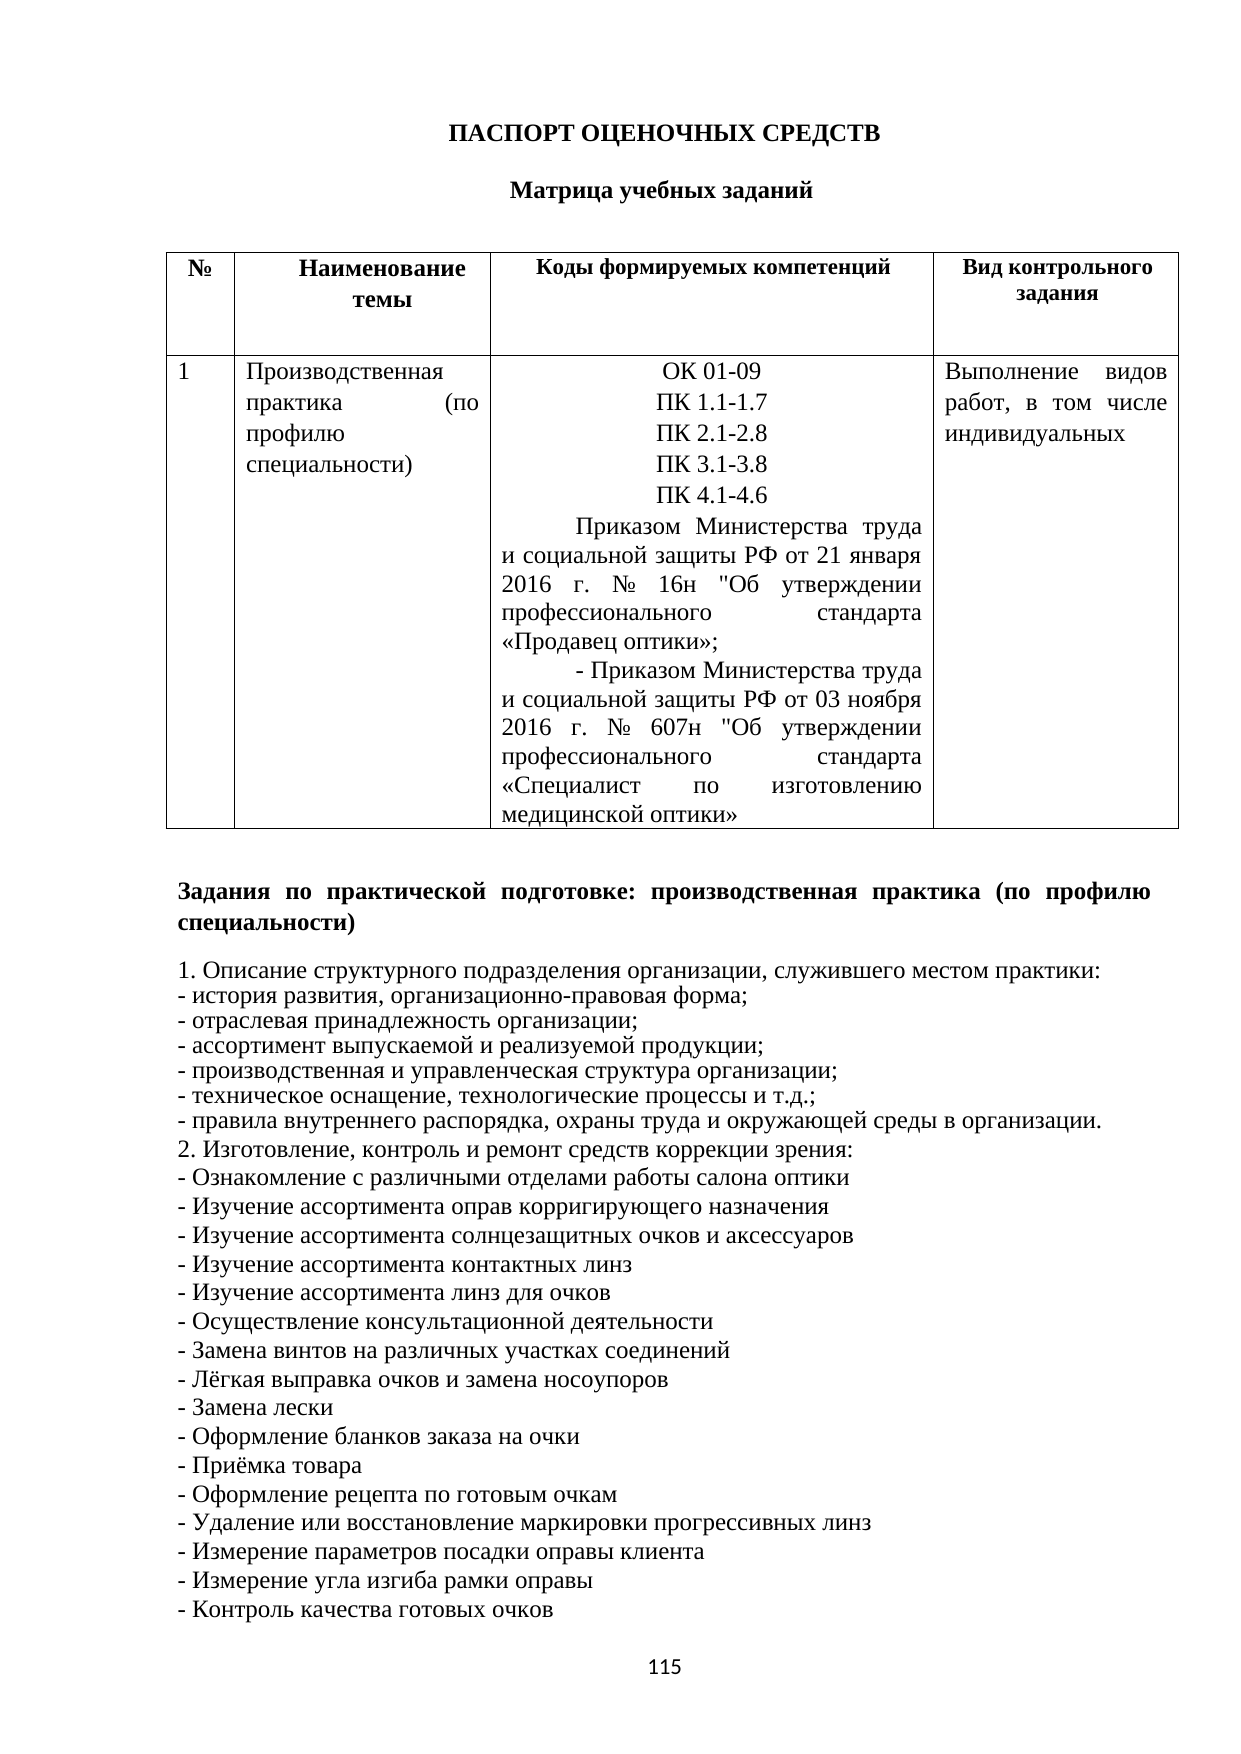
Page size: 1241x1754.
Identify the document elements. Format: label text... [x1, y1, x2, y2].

table_header Вид контрольного задания [934, 253, 1178, 355]
table_cell 1 [167, 356, 234, 827]
text - Лёгкая выправка очков и замена носоупоров [177, 1364, 1152, 1392]
text - Ознакомление с различными отделами работы салона оптики [177, 1162, 1152, 1191]
text - Изучение ассортимента солнцезащитных очков и аксессуаров [177, 1220, 1152, 1249]
text - Контроль качества готовых очков [177, 1594, 1152, 1622]
table_header Наименование темы [235, 253, 490, 355]
text - Осуществление консультационной деятельности [177, 1306, 1152, 1335]
text - Приёмка товара [177, 1450, 1152, 1479]
text 2. Изготовление, контроль и ремонт средств коррекции зрения: [177, 1134, 1152, 1162]
text - Изучение ассортимента линз для очков [177, 1277, 1152, 1306]
table_cell Выполнение видов работ, в том числе индивидуальных [934, 356, 1178, 827]
text 1. Описание структурного подразделения организации, служившего местом практики: [177, 955, 1152, 984]
text - Оформление рецепта по готовым очкам [177, 1479, 1152, 1507]
text - Измерение параметров посадки оправы клиента [177, 1536, 1152, 1565]
text - Изучение ассортимента контактных линз [177, 1249, 1152, 1277]
text - правила внутреннего распорядка, охраны труда и окружающей среды в организации. [177, 1109, 1152, 1134]
text - Удаление или восстановление маркировки прогрессивных линз [177, 1507, 1152, 1536]
text ПАСПОРТ ОЦЕНОЧНЫХ СРЕДСТВ [177, 118, 1152, 147]
text - Измерение угла изгиба рамки оправы [177, 1565, 1152, 1594]
text - ассортимент выпускаемой и реализуемой продукции; [177, 1034, 1152, 1059]
text - Замена винтов на различных участках соединений [177, 1335, 1152, 1364]
table_cell Производственная практика (по профилю специальности) [235, 356, 490, 827]
text - техническое оснащение, технологические процессы и т.д.; [177, 1084, 1152, 1109]
text - производственная и управленческая структура организации; [177, 1059, 1152, 1084]
table_header Коды формируемых компетенций [491, 253, 933, 355]
text Задания по практической подготовке: производственная практика (по профилю специальности) [177, 876, 1152, 936]
text Матрица учебных заданий [177, 176, 1152, 204]
text - Оформление бланков заказа на очки [177, 1421, 1152, 1450]
text - Изучение ассортимента оправ корригирующего назначения [177, 1191, 1152, 1220]
text - отраслевая принадлежность организации; [177, 1009, 1152, 1034]
text - история развития, организационно-правовая форма; [177, 984, 1152, 1009]
text - Замена лески [177, 1392, 1152, 1421]
table_header № [167, 253, 234, 355]
table_cell ОК 01-09 ПК 1.1-1.7 ПК 2.1-2.8 ПК 3.1-3.8 ПК 4.1-4.6 Приказом Министерства труда и социальной защиты РФ от 21 января 2016 г. № 16н "Об утверждении профессионального стандарта «Продавец оптики»; - Приказом Министерства труда и социальной защиты РФ от 03 ноября 2016 г. № 607н "Об утверждении профессионального стандарта «Специалист по изготовлению медицинской оптики» [491, 356, 933, 827]
